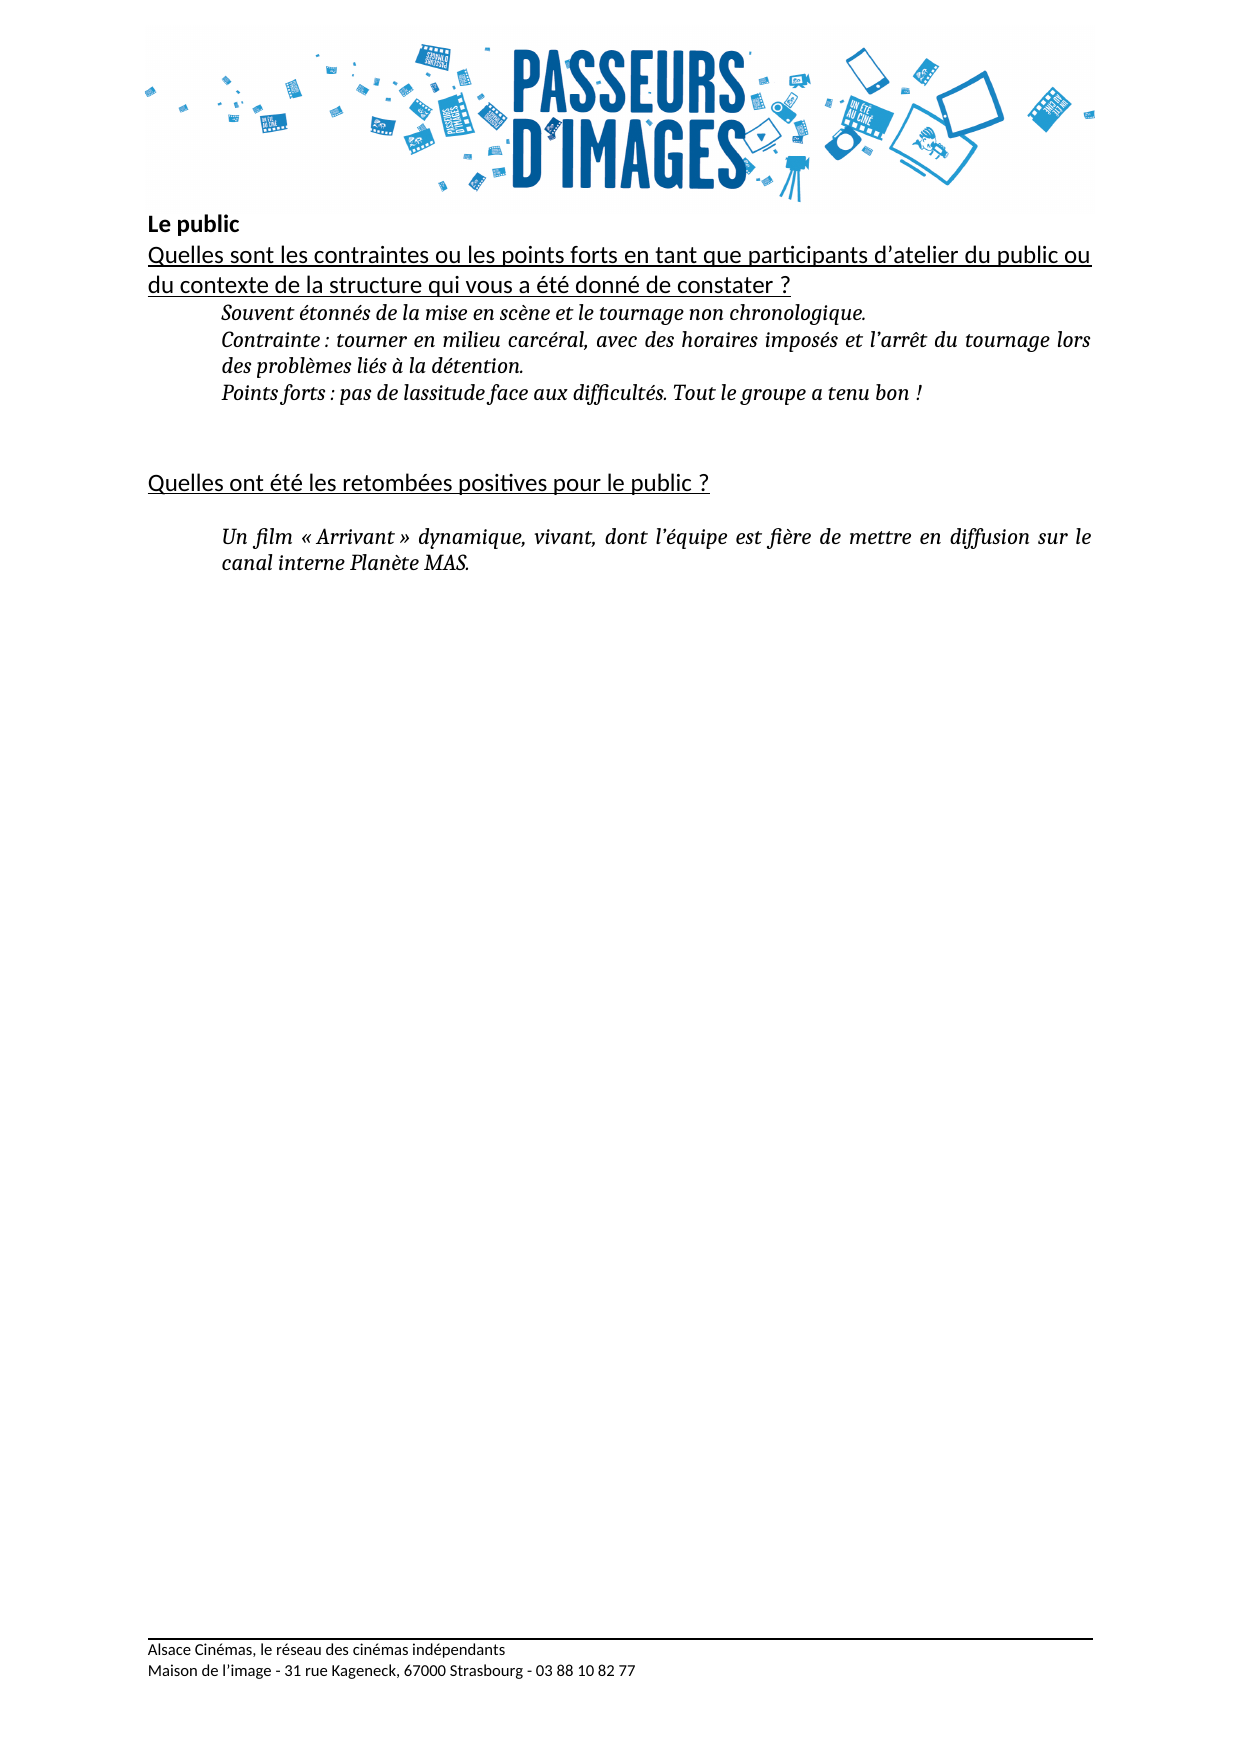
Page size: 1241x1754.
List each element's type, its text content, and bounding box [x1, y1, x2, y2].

text Contrainte : tourner en milieu carcéral, avec des horaires imposés et l’arrêt du tournage lors des problèmes liés à la détention. [221, 327, 1093, 379]
picture [144, 25, 1095, 214]
text Quelles ont été les retombées positives pour le public ? [148, 467, 1093, 497]
text Le public [148, 209, 1093, 239]
text Points forts : pas de lassitude face aux difficultés. Tout le groupe a tenu bon ! [221, 379, 1093, 406]
text Souvent étonnés de la mise en scène et le tournage non chronologique. [148, 300, 1093, 327]
text Un film « Arrivant » dynamique, vivant, dont l’équipe est fière de mettre en diffusion sur le canal interne Planète MAS. [221, 523, 1093, 576]
text Quelles sont les contraintes ou les points forts en tant que participants d’atelier du public ou du contexte de la structure qui vous a été donné de constater ? [148, 239, 1093, 300]
